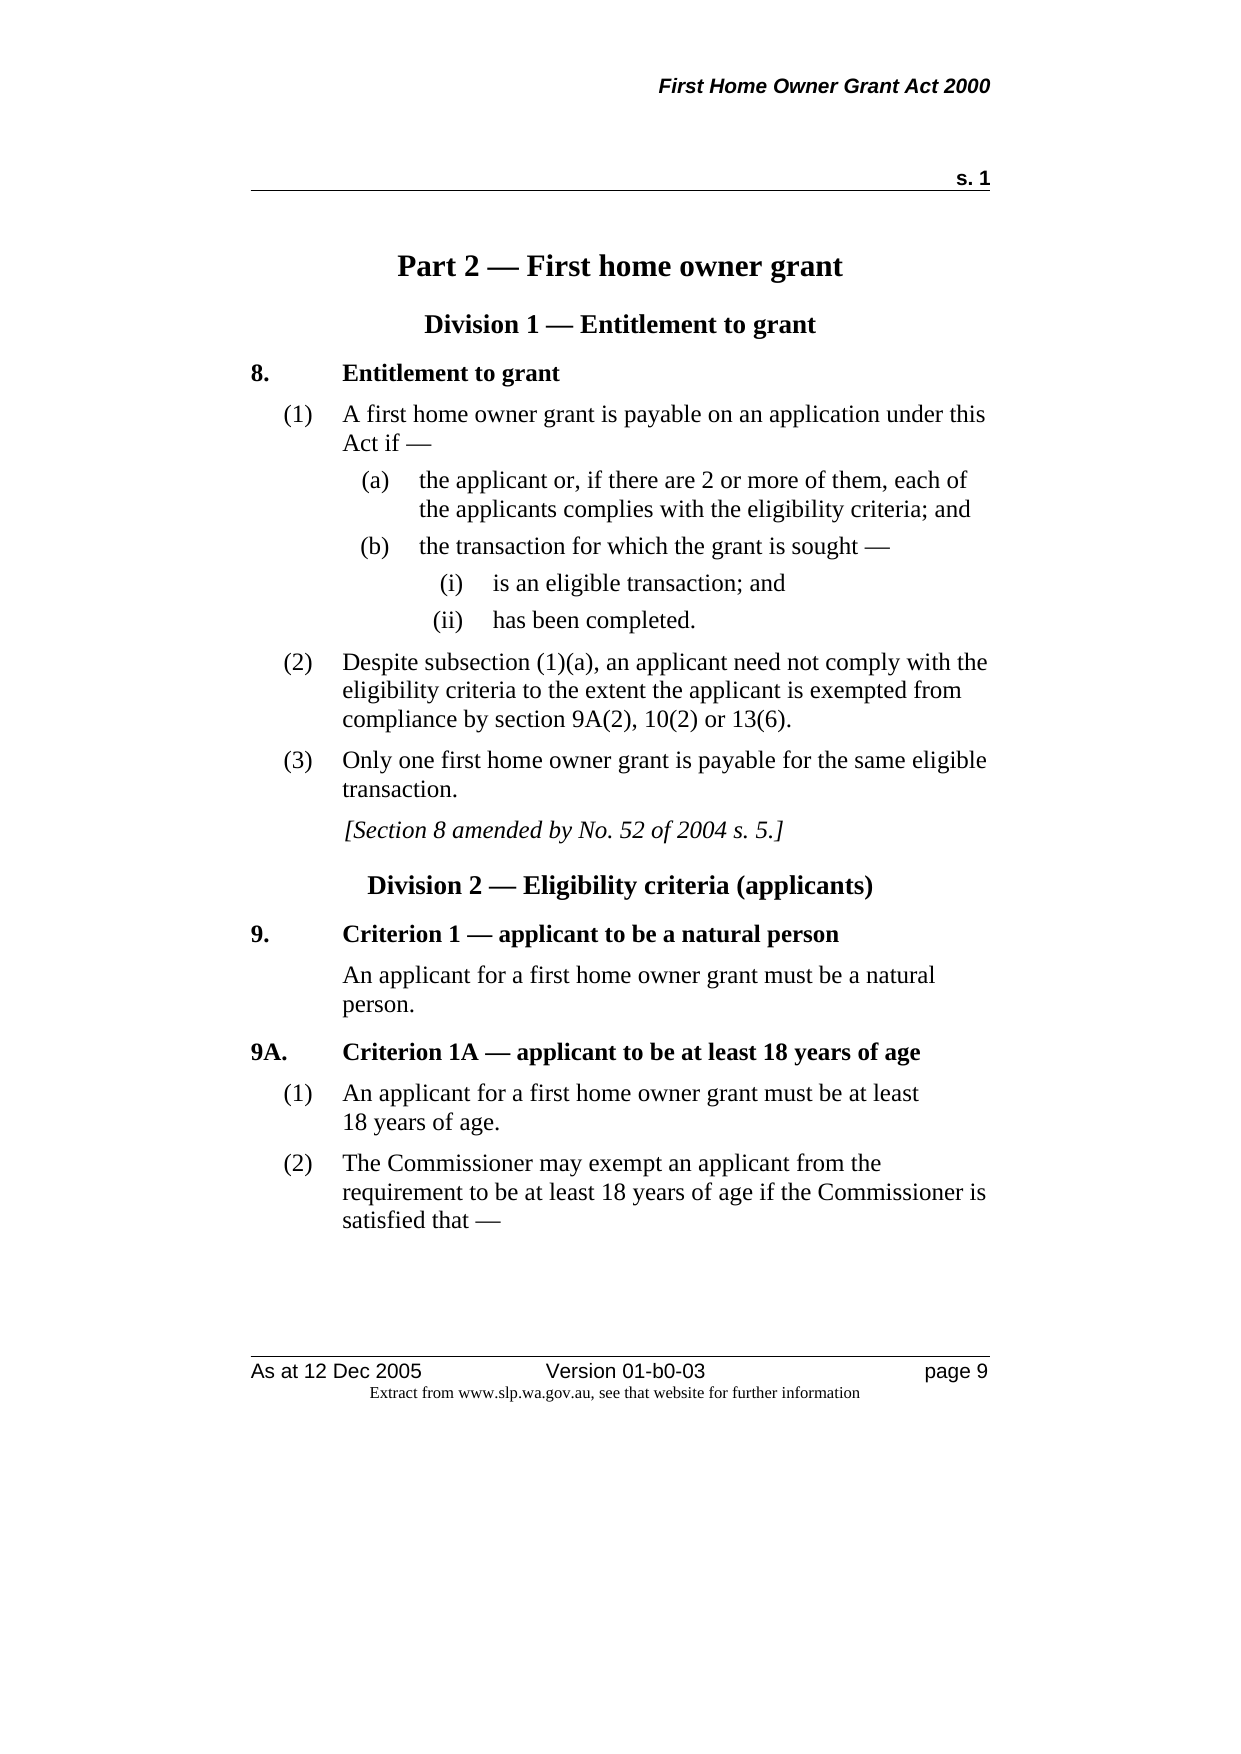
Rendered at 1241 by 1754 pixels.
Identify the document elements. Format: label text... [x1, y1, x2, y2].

text (2) Despite subsection (1)(a), an applicant need not comply with the eligibility criteria to the extent the applicant is exempted from compliance by section 9A(2), 10(2) or 13(6). [251, 647, 990, 733]
text (a) the applicant or, if there are 2 or more of them, each of the applicants complies with the eligibility criteria; and [251, 465, 990, 523]
text (i) is an eligible transaction; and [251, 568, 990, 597]
text (1) A first home owner grant is payable on an application under this Act if — [251, 399, 990, 457]
text An applicant for a first home owner grant must be a natural person. [251, 960, 990, 1018]
text (b) the transaction for which the grant is sought — [251, 531, 990, 560]
text (3) Only one first home owner grant is payable for the same eligible transaction. [251, 745, 990, 803]
subtitle 8. Entitlement to grant [251, 358, 990, 387]
subtitle 9A. Criterion 1A — applicant to be at least 18 years of age [251, 1037, 990, 1065]
text (ii) has been completed. [251, 605, 990, 634]
subtitle Division 2 — Eligibility criteria (applicants) [251, 869, 990, 900]
text [Section 8 amended by No. 52 of 2004 s. 5.] [251, 815, 990, 844]
subtitle Part 2 — First home owner grant [251, 247, 990, 283]
subtitle 9. Criterion 1 — applicant to be a natural person [251, 919, 990, 948]
text (1) An applicant for a first home owner grant must be at least 18 years of age. [251, 1078, 990, 1135]
text (2) The Commissioner may exempt an applicant from the requirement to be at least 18 years of age if the Commissioner is satisfied that — [251, 1148, 990, 1234]
subtitle Division 1 — Entitlement to grant [251, 308, 990, 339]
